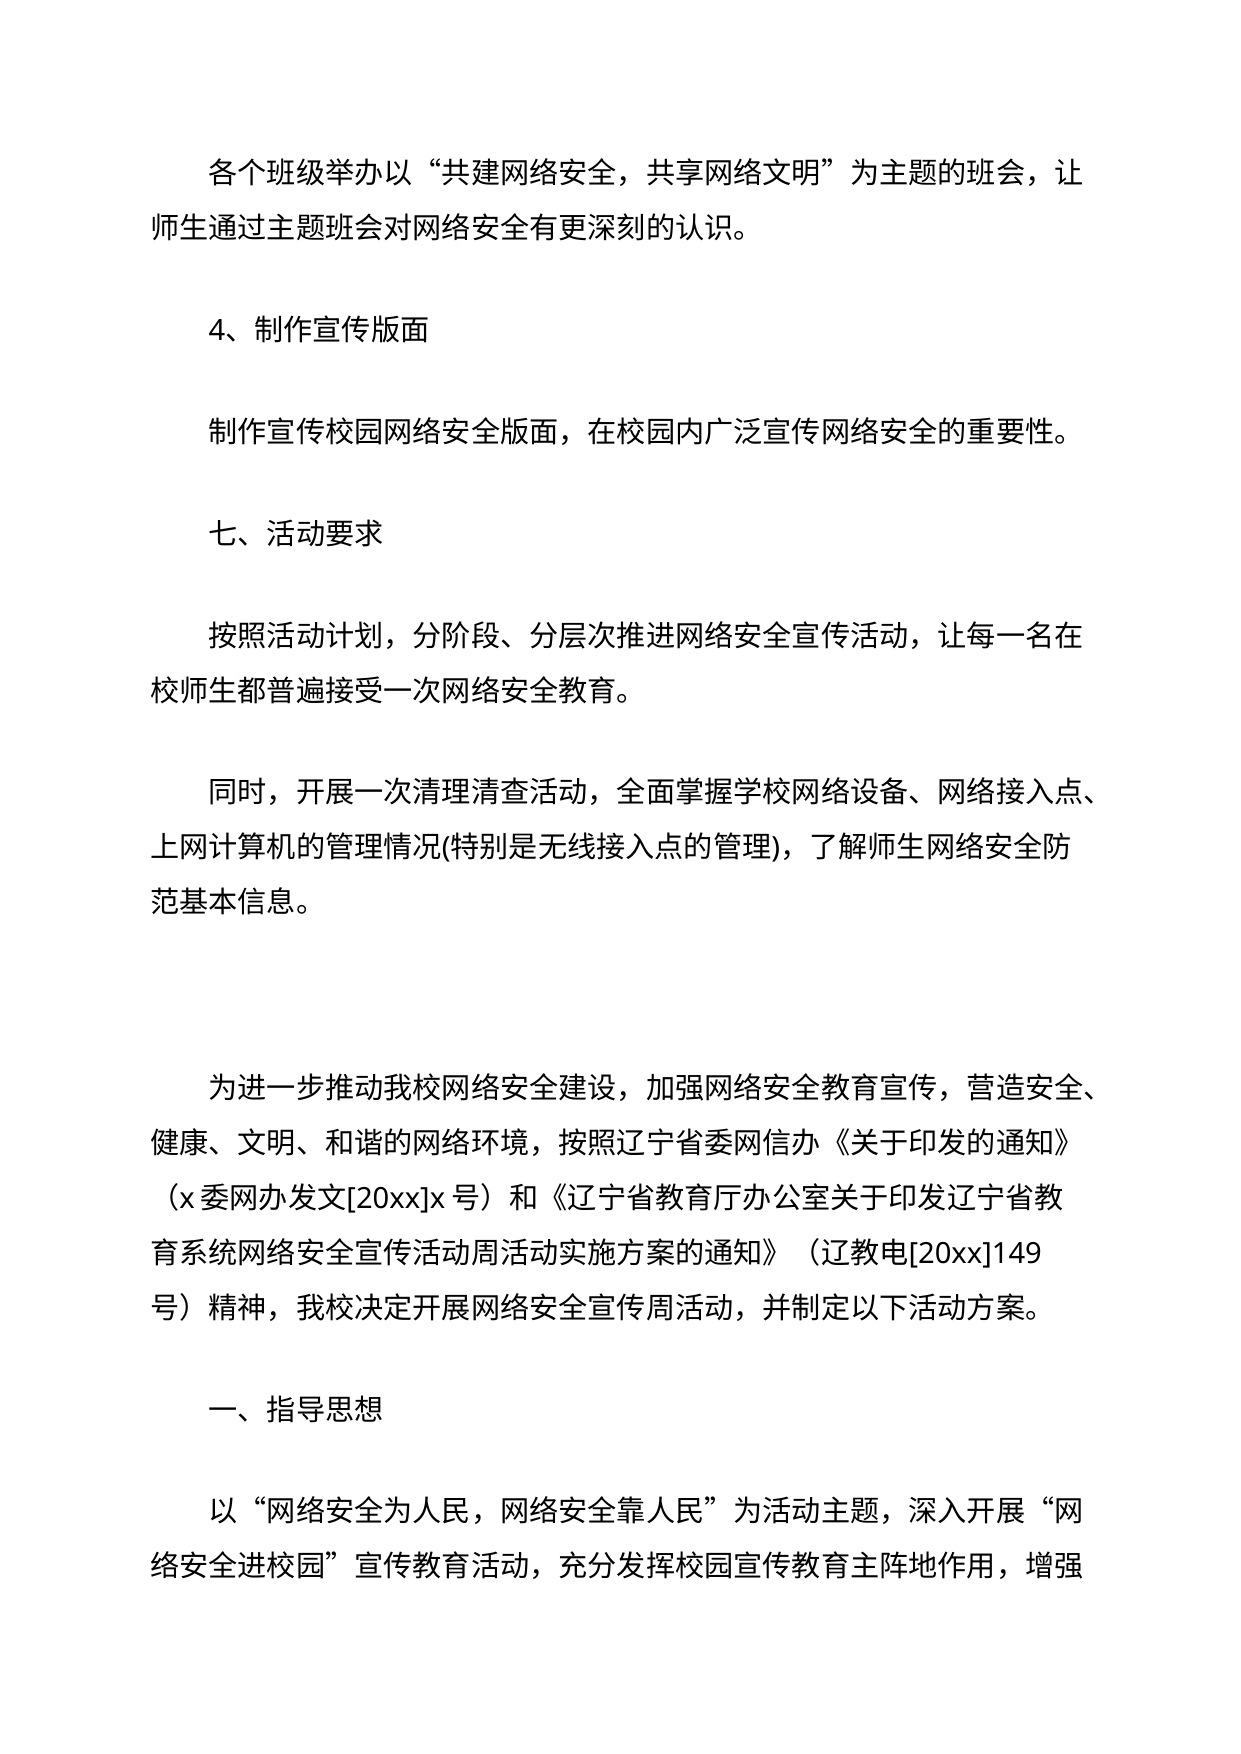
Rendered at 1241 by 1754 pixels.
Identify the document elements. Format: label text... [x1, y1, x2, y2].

text 为进一步推动我校网络安全建设，加强网络安全教育宣传，营造安全、健康、文明、和谐的网络环境，按照辽宁省委网信办《关于印发的通知》（x委网办发文[20xx]x号）和《辽宁省教育厅办公室关于印发辽宁省教育系统网络安全宣传活动周活动实施方案的通知》（辽教电[20xx]149号）精神，我校决定开展网络安全宣传周活动，并制定以下活动方案。 [150, 1065, 1090, 1327]
text 同时，开展一次清理清查活动，全面掌握学校网络设备、网络接入点、上网计算机的管理情况(特别是无线接入点的管理)，了解师生网络安全防范基本信息。 [150, 769, 1090, 921]
text 一、指导思想 [150, 1386, 1090, 1428]
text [150, 1488, 1090, 1585]
text 七、活动要求 [150, 510, 1090, 553]
text 4、制作宣传版面 [150, 307, 1090, 349]
text 制作宣传校园网络安全版面，在校园内广泛宣传网络安全的重要性。 [150, 409, 1090, 451]
text 按照活动计划，分阶段、分层次推进网络安全宣传活动，让每一名在校师生都普遍接受一次网络安全教育。 [150, 612, 1090, 709]
text 各个班级举办以“共建网络安全，共享网络文明”为主题的班会，让师生通过主题班会对网络安全有更深刻的认识。 [150, 150, 1090, 247]
